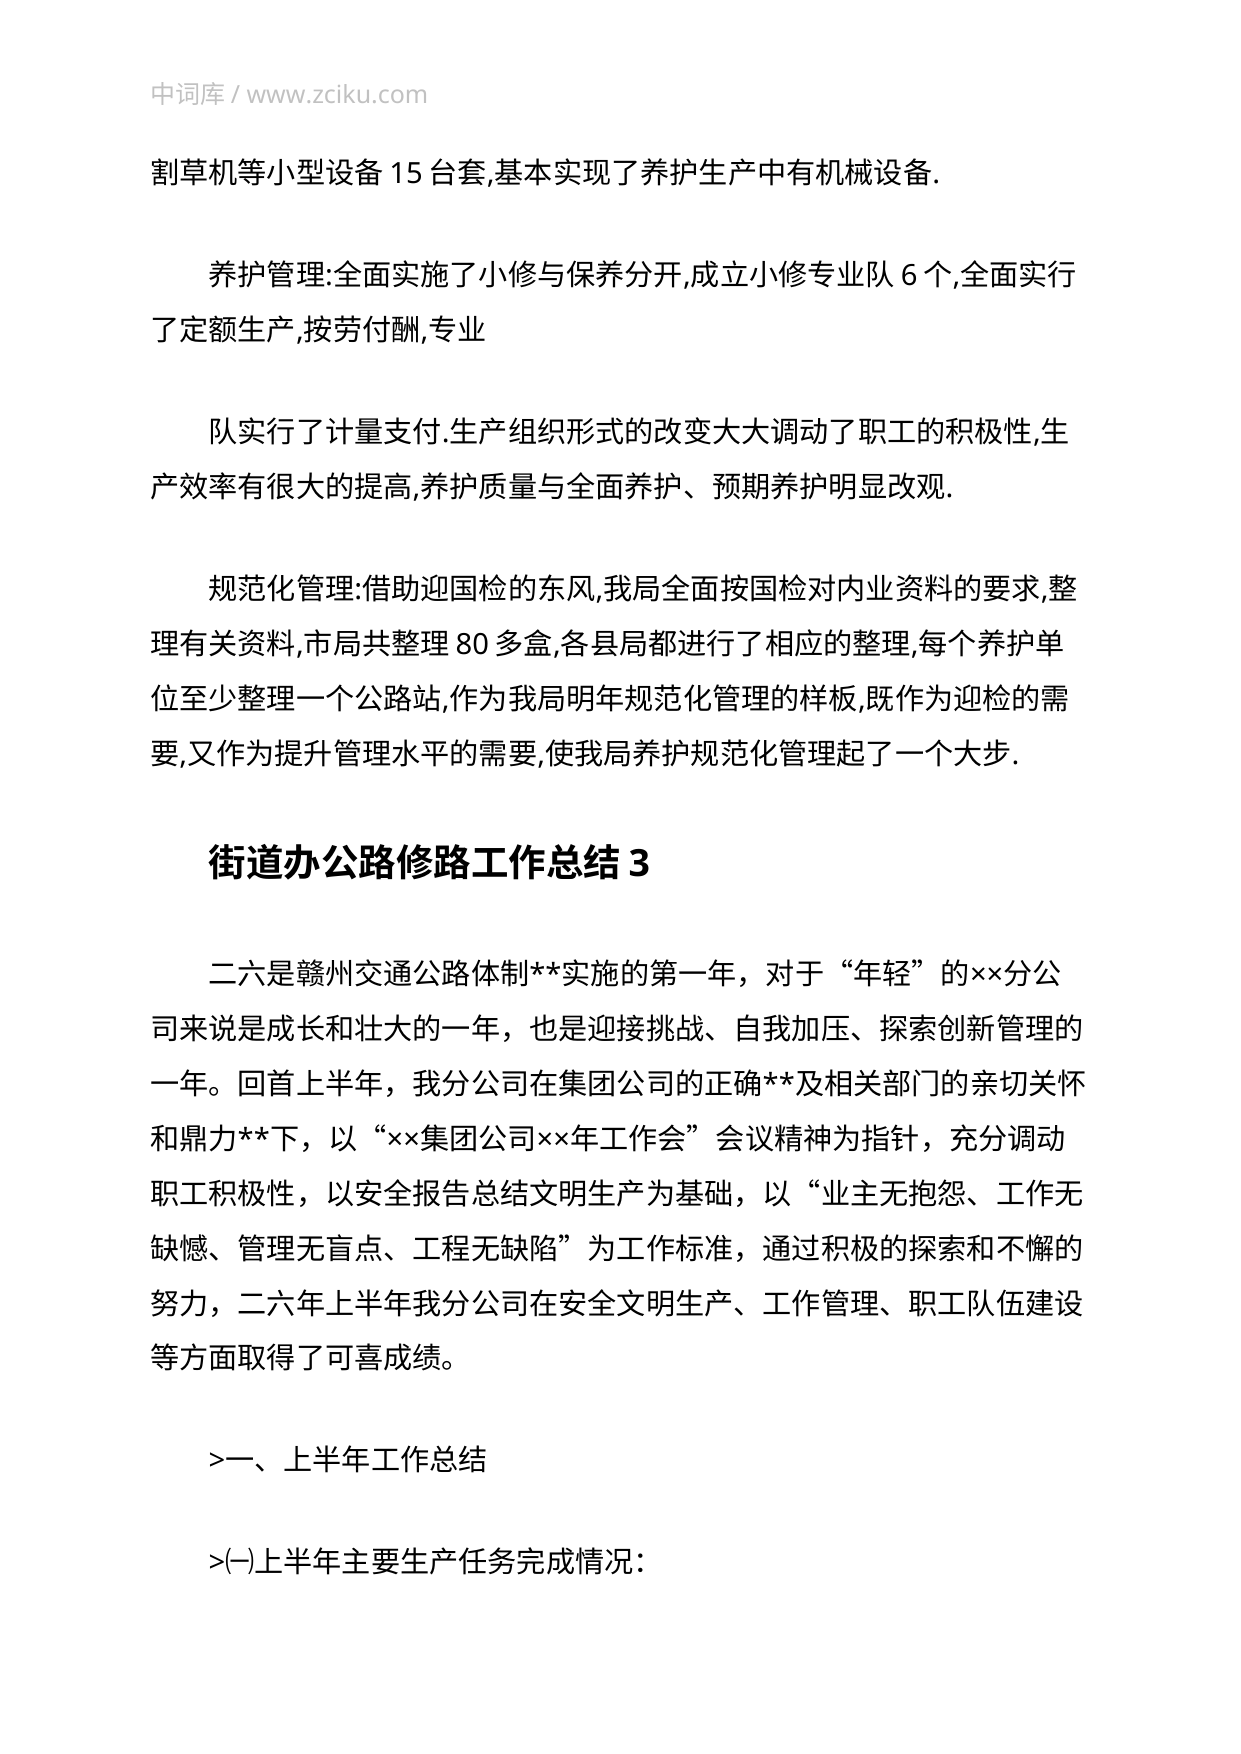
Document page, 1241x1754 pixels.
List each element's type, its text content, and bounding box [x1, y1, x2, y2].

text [150, 150, 1090, 192]
text 街道办公路修路工作总结3 [150, 833, 1090, 887]
text 二六是赣州交通公路体制**实施的第一年，对于“年轻”的××分公司来说是成长和壮大的一年，也是迎接挑战、自我加压、探索创新管理的一年。回首上半年，我分公司在集团公司的正确**及相关部门的亲切关怀和鼎力**下，以“××集团公司××年工作会”会议精神为指针，充分调动职工积极性，以安全报告总结文明生产为基础，以“业主无抱怨、工作无缺憾、管理无盲点、工程无缺陷”为工作标准，通过积极的探索和不懈的努力，二六年上半年我分公司在安全文明生产、工作管理、职工队伍建设等方面取得了可喜成绩。 [150, 951, 1090, 1377]
text 养护管理:全面实施了小修与保养分开,成立小修专业队6个,全面实行了定额生产,按劳付酬,专业 [150, 252, 1090, 349]
text >一、上半年工作总结 [150, 1437, 1090, 1479]
text 队实行了计量支付.生产组织形式的改变大大调动了职工的积极性,生产效率有很大的提高,养护质量与全面养护、预期养护明显改观. [150, 409, 1090, 506]
text 规范化管理:借助迎国检的东风,我局全面按国检对内业资料的要求,整理有关资料,市局共整理80多盒,各县局都进行了相应的整理,每个养护单位至少整理一个公路站,作为我局明年规范化管理的样板,既作为迎检的需要,又作为提升管理水平的需要,使我局养护规范化管理起了一个大步. [150, 566, 1090, 773]
text >㈠上半年主要生产任务完成情况： [150, 1539, 1090, 1581]
